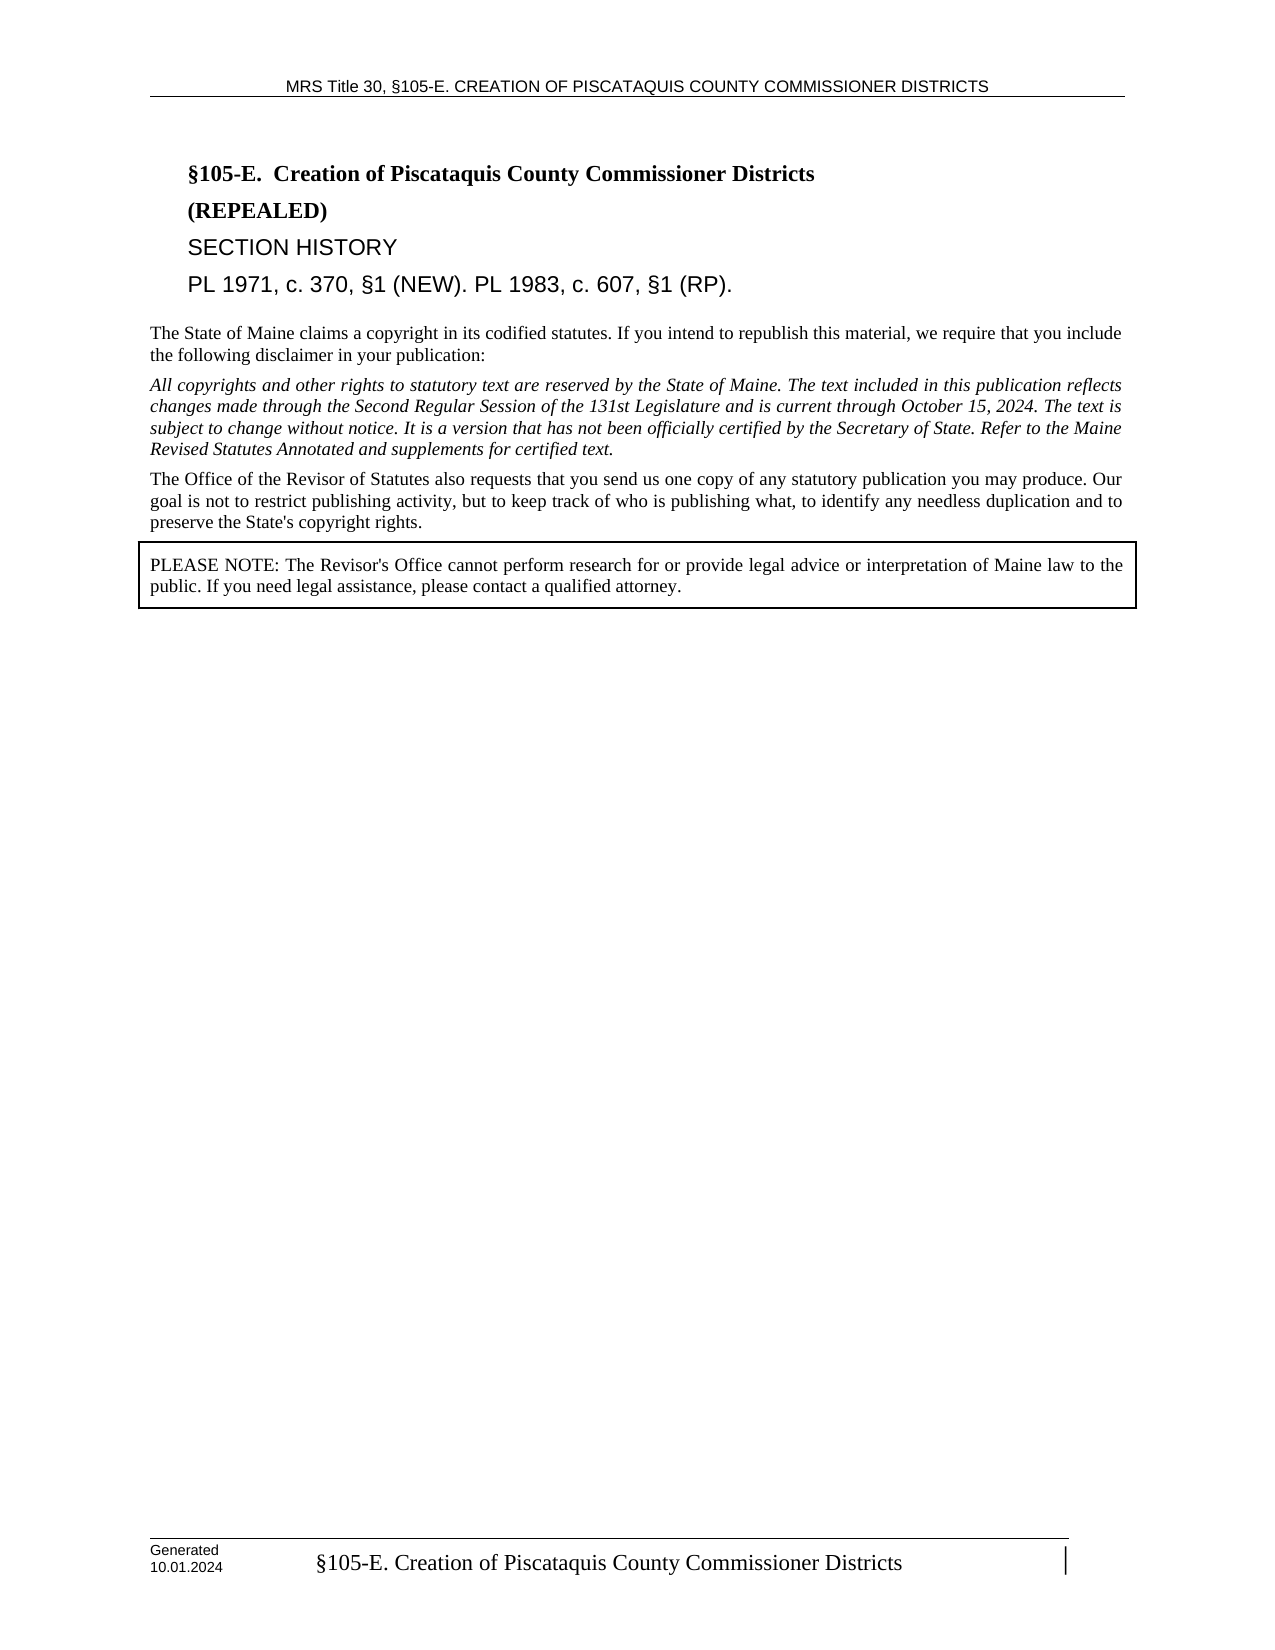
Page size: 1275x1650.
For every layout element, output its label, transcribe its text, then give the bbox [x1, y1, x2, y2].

text The Office of the Revisor of Statutes also requests that you send us one copy of any statutory publication you may produce. Our goal is not to restrict publishing activity, but to keep track of who is publishing what, to identify any needless duplication and to preserve the State's copyright rights. [150, 468, 1125, 533]
text PLEASE NOTE: The Revisor's Office cannot perform research for or provide legal advice or interpretation of Maine law to the public. If you need legal assistance, please contact a qualified attorney. [140, 543, 1135, 607]
text (REPEALED) [187, 197, 1125, 223]
text PL 1971, c. 370, §1 (NEW). PL 1983, c. 607, §1 (RP). [187, 271, 1125, 297]
text The State of Maine claims a copyright in its codified statutes. If you intend to republish this material, we require that you include the following disclaimer in your publication: [150, 322, 1125, 365]
text All copyrights and other rights to statutory text are reserved by the State of Maine. The text included in this publication reflects changes made through the Second Regular Session of the 131st Legislature and is current through October 15, 2024 . The text is subject to change without notice. It is a version that has not been officially certified by the Secretary of State. Refer to the Maine Revised Statutes Annotated and supplements for certified text. [150, 373, 1125, 460]
text SECTION HISTORY [187, 234, 1125, 260]
text §105-E. Creation of Piscataquis County Commissioner Districts [187, 160, 1125, 187]
